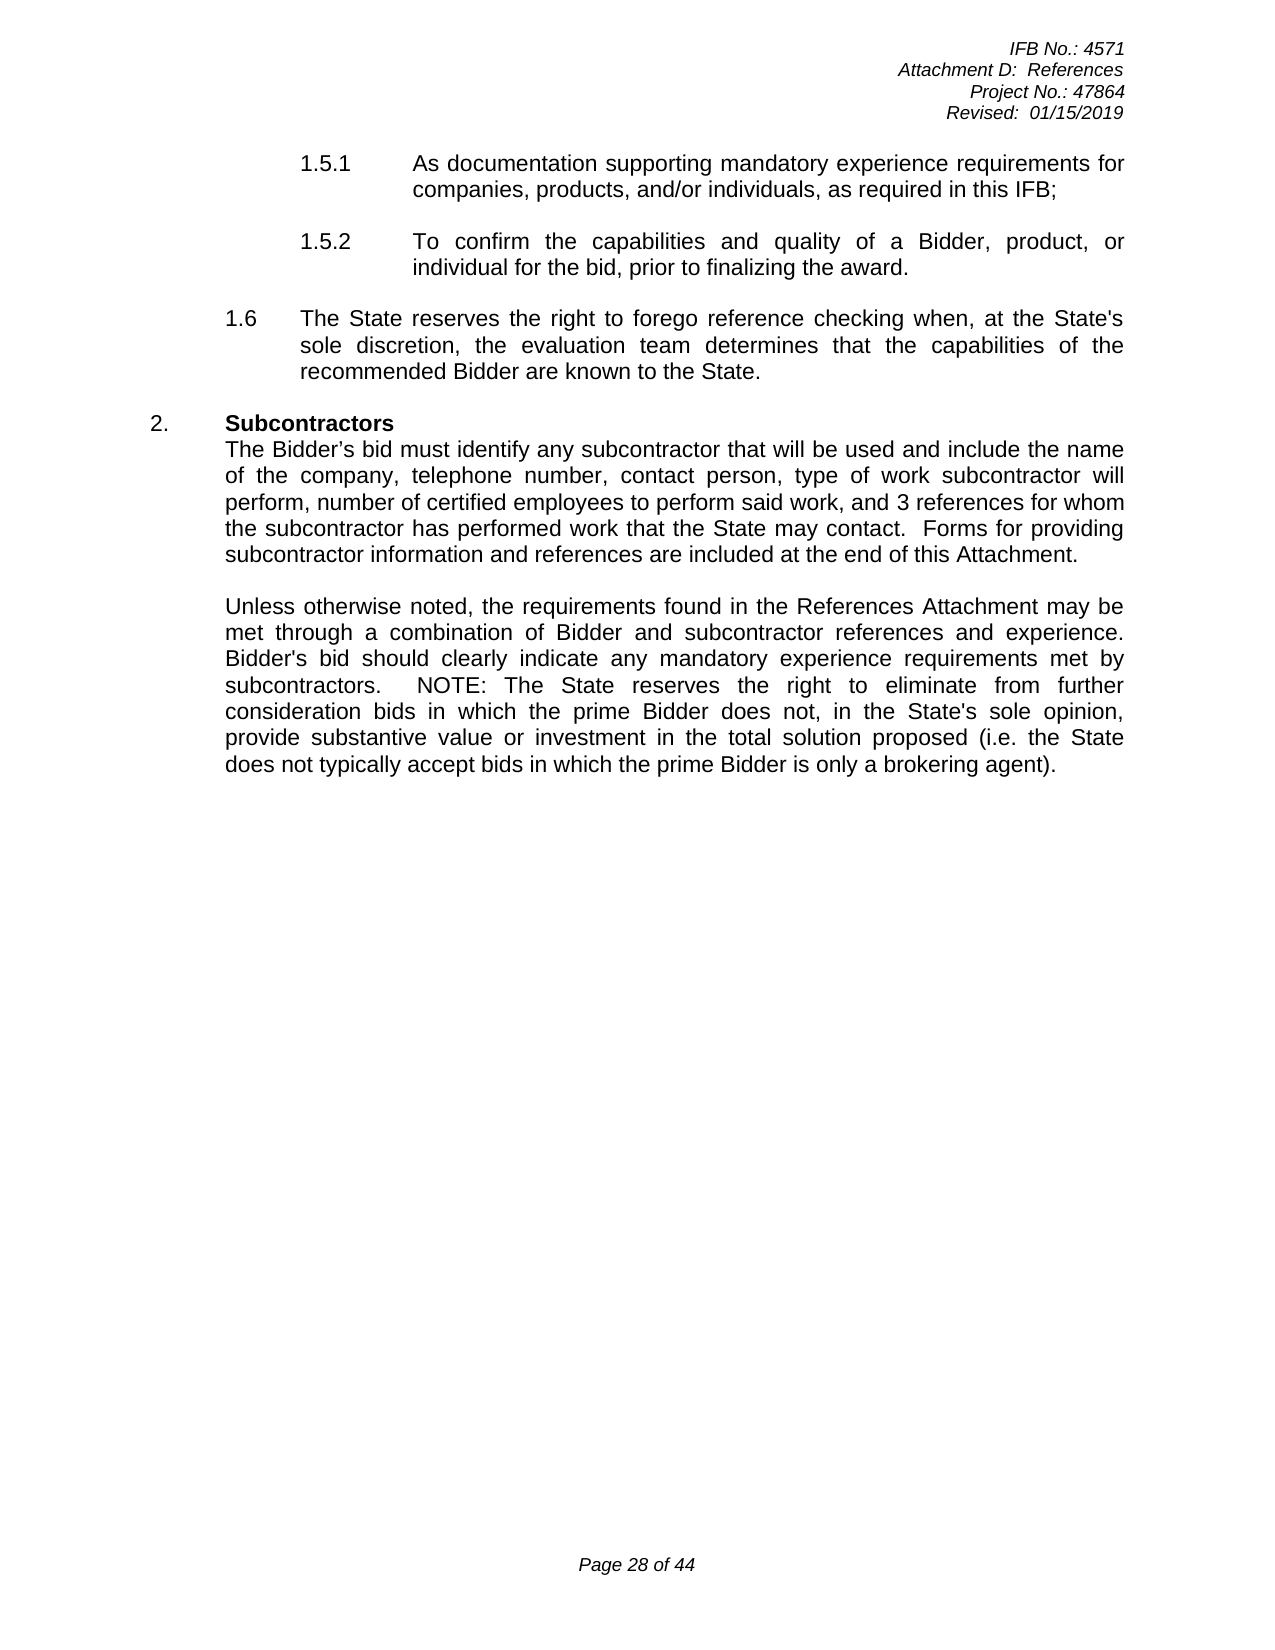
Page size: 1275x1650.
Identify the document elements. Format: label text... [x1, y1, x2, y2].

text 1.6 The State reserves the right to forego reference checking when, at the State's sole discretion, the evaluation team determines that the capabilities of the recommended Bidder are known to the State. [225, 305, 1125, 384]
text To confirm the capabilities and quality of a Bidder, product, or individual for the bid, prior to finalizing the award. [300, 228, 1125, 280]
list Unless otherwise noted, the requirements found in the References Attachment may be met through a combination of Bidder and subcontractor references and experience. Bidder's bid should clearly indicate any mandatory experience requirements met by subcontractors. NOTE: The State reserves the right to eliminate from further consideration bids in which the prime Bidder does not, in the State's sole opinion, provide substantive value or investment in the total solution proposed (i.e. the State does not typically accept bids in which the prime Bidder is only a brokering agent). [225, 593, 1125, 777]
list The Bidder’s bid must identify any subcontractor that will be used and include the name of the company, telephone number, contact person, type of work subcontractor will perform, number of certified employees to perform said work, and 3 references for whom the subcontractor has performed work that the State may contact. Forms for providing subcontractor information and references are included at the end of this Attachment. [225, 436, 1125, 568]
text As documentation supporting mandatory experience requirements for companies, products, and/or individuals, as required in this IFB; [300, 150, 1125, 203]
text Subcontractors [150, 409, 1125, 436]
